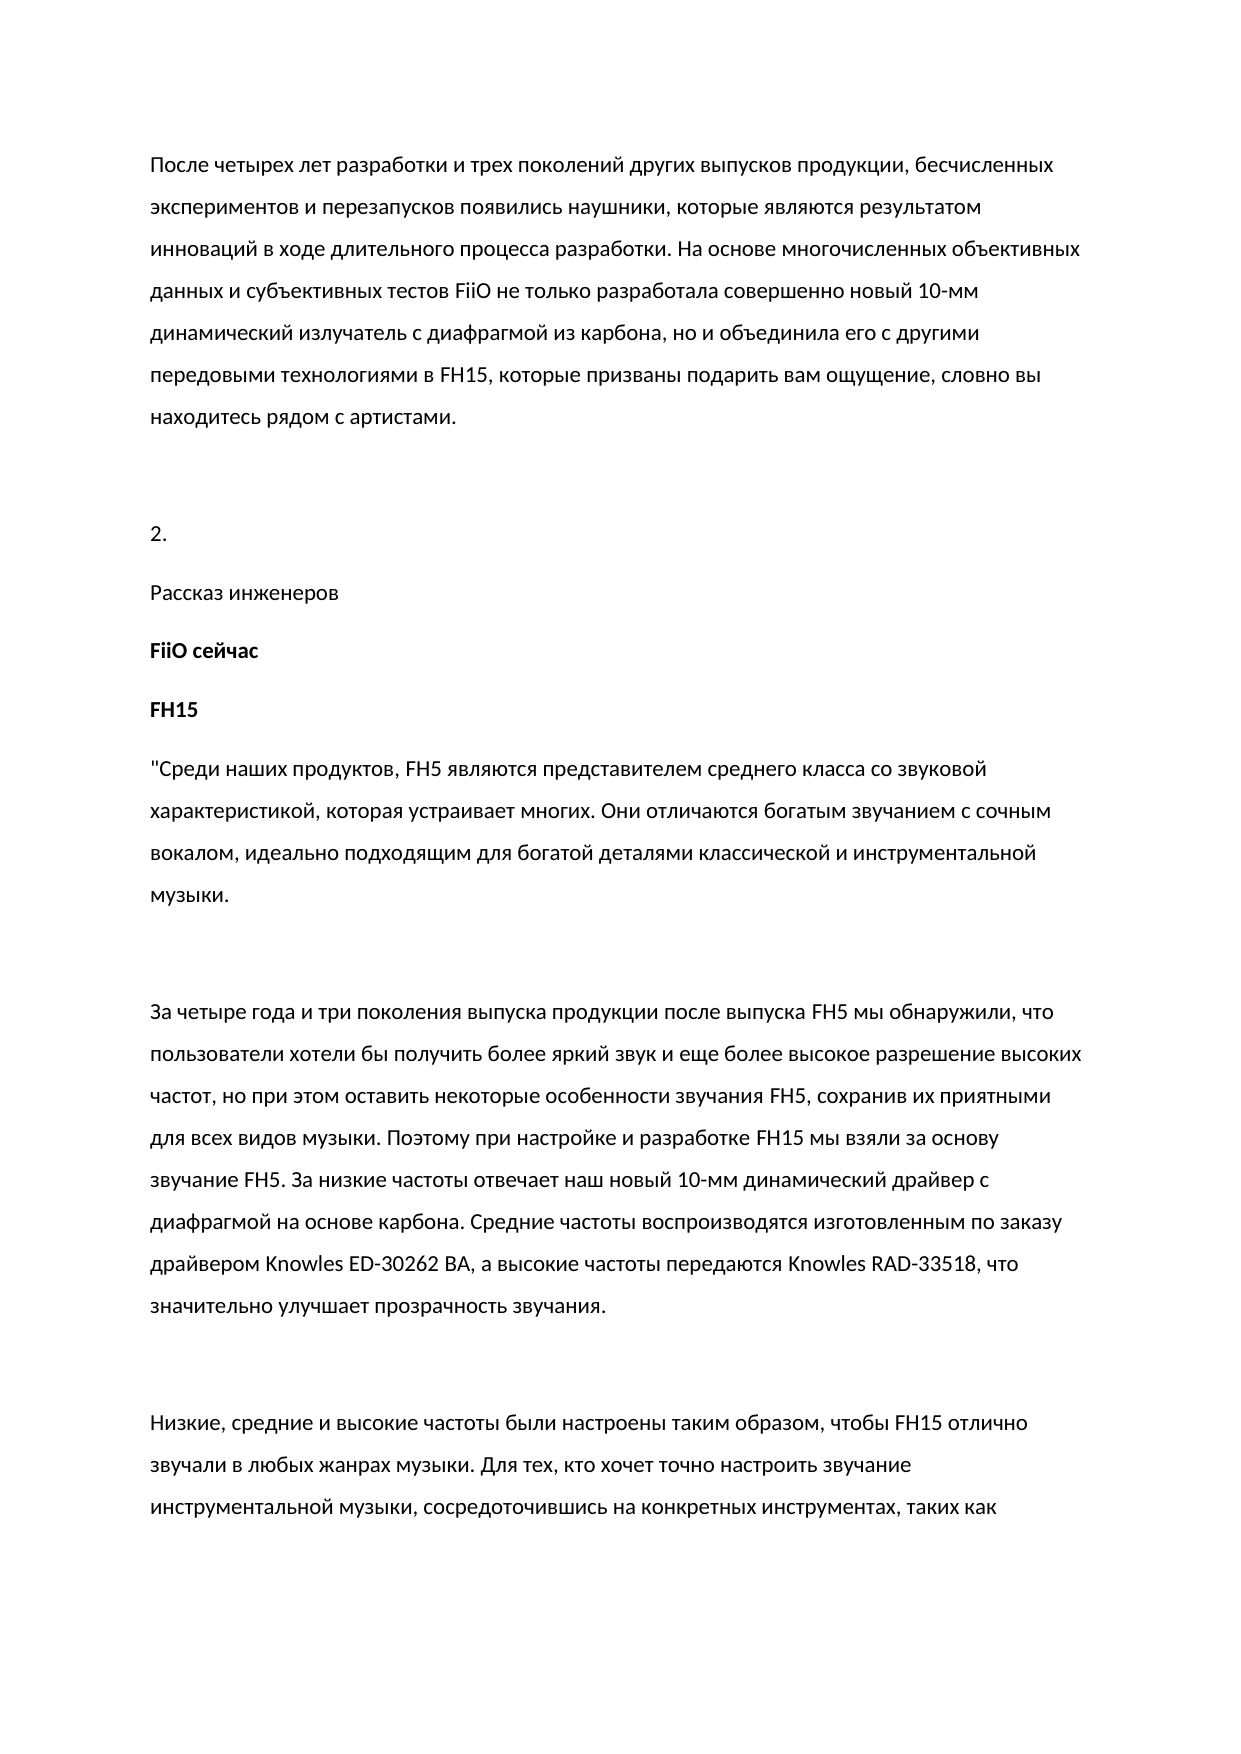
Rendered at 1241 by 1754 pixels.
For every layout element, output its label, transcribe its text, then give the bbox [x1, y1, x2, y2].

text 2. [150, 519, 1090, 547]
text FiiO сейчас [150, 636, 1090, 664]
text После четырех лет разработки и трех поколений других выпусков продукции, бесчисленных экспериментов и перезапусков появились наушники, которые являются результатом инноваций в ходе длительного процесса разработки. На основе многочисленных объективных данных и субъективных тестов FiiO не только разработала совершенно новый 10-мм динамический излучатель с диафрагмой из карбона, но и объединила его с другими передовыми технологиями в FH15, которые призваны подарить вам ощущение, словно вы находитесь рядом с артистами. [150, 150, 1090, 430]
text За четыре года и три поколения выпуска продукции после выпуска FH5 мы обнаружили, что пользователи хотели бы получить более яркий звук и еще более высокое разрешение высоких частот, но при этом оставить некоторые особенности звучания FH5, сохранив их приятными для всех видов музыки. Поэтому при настройке и разработке FH15 мы взяли за основу звучание FH5. За низкие частоты отвечает наш новый 10-мм динамический драйвер с диафрагмой на основе карбона. Средние частоты воспроизводятся изготовленным по заказу драйвером Knowles ED-30262 BA, а высокие частоты передаются Knowles RAD-33518, что значительно улучшает прозрачность звучания. [150, 997, 1090, 1319]
text FH15 [150, 695, 1090, 723]
text "Среди наших продуктов, FH5 являются представителем среднего класса со звуковой характеристикой, которая устраивает многих. Они отличаются богатым звучанием с сочным вокалом, идеально подходящим для богатой деталями классической и инструментальной музыки. [150, 754, 1090, 908]
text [150, 1408, 1090, 1520]
text Рассказ инженеров [150, 578, 1090, 606]
